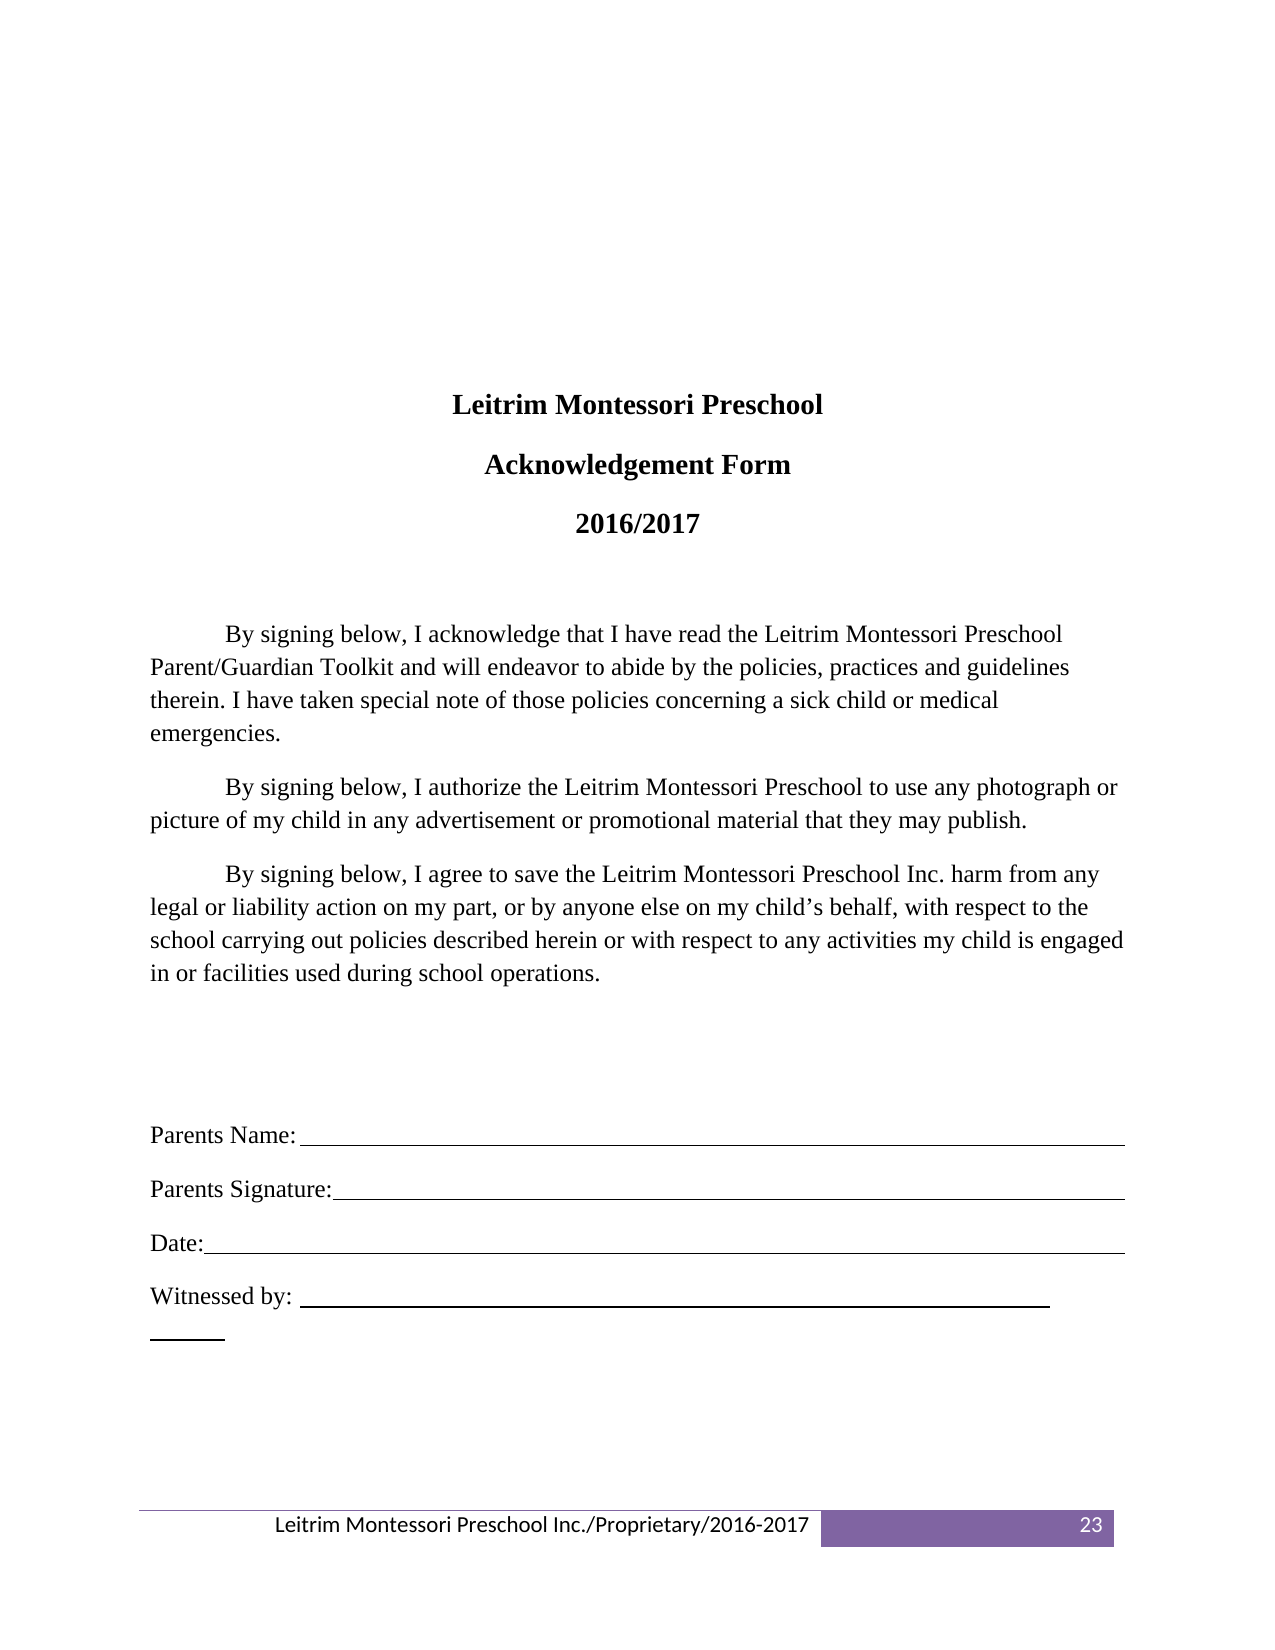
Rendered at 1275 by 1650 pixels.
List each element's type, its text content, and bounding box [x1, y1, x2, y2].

text Date: [150, 1228, 1125, 1256]
text Leitrim Montessori Preschool [150, 387, 1125, 421]
text Acknowledgement Form [150, 447, 1125, 480]
text By signing below, I acknowledge that I have read the Leitrim Montessori Preschool Parent/Guardian Toolkit and will endeavor to abide by the policies, practices and guidelines therein. I have taken special note of those policies concerning a sick child or medical emergencies. [150, 619, 1125, 747]
text Witnessed by: [150, 1281, 1125, 1375]
text By signing below, I authorize the Leitrim Montessori Preschool to use any photograph or picture of my child in any advertisement or promotional material that they may publish. [150, 772, 1125, 834]
text Parents Signature: [150, 1174, 1125, 1202]
text By signing below, I agree to save the Leitrim Montessori Preschool Inc. harm from any legal or liability action on my part, or by anyone else on my child’s behalf, with respect to the school carrying out policies described herein or with respect to any activities my child is engaged in or facilities used during school operations. [150, 859, 1125, 987]
text Parents Name: [150, 1120, 1125, 1149]
text 2016/2017 [150, 506, 1125, 540]
